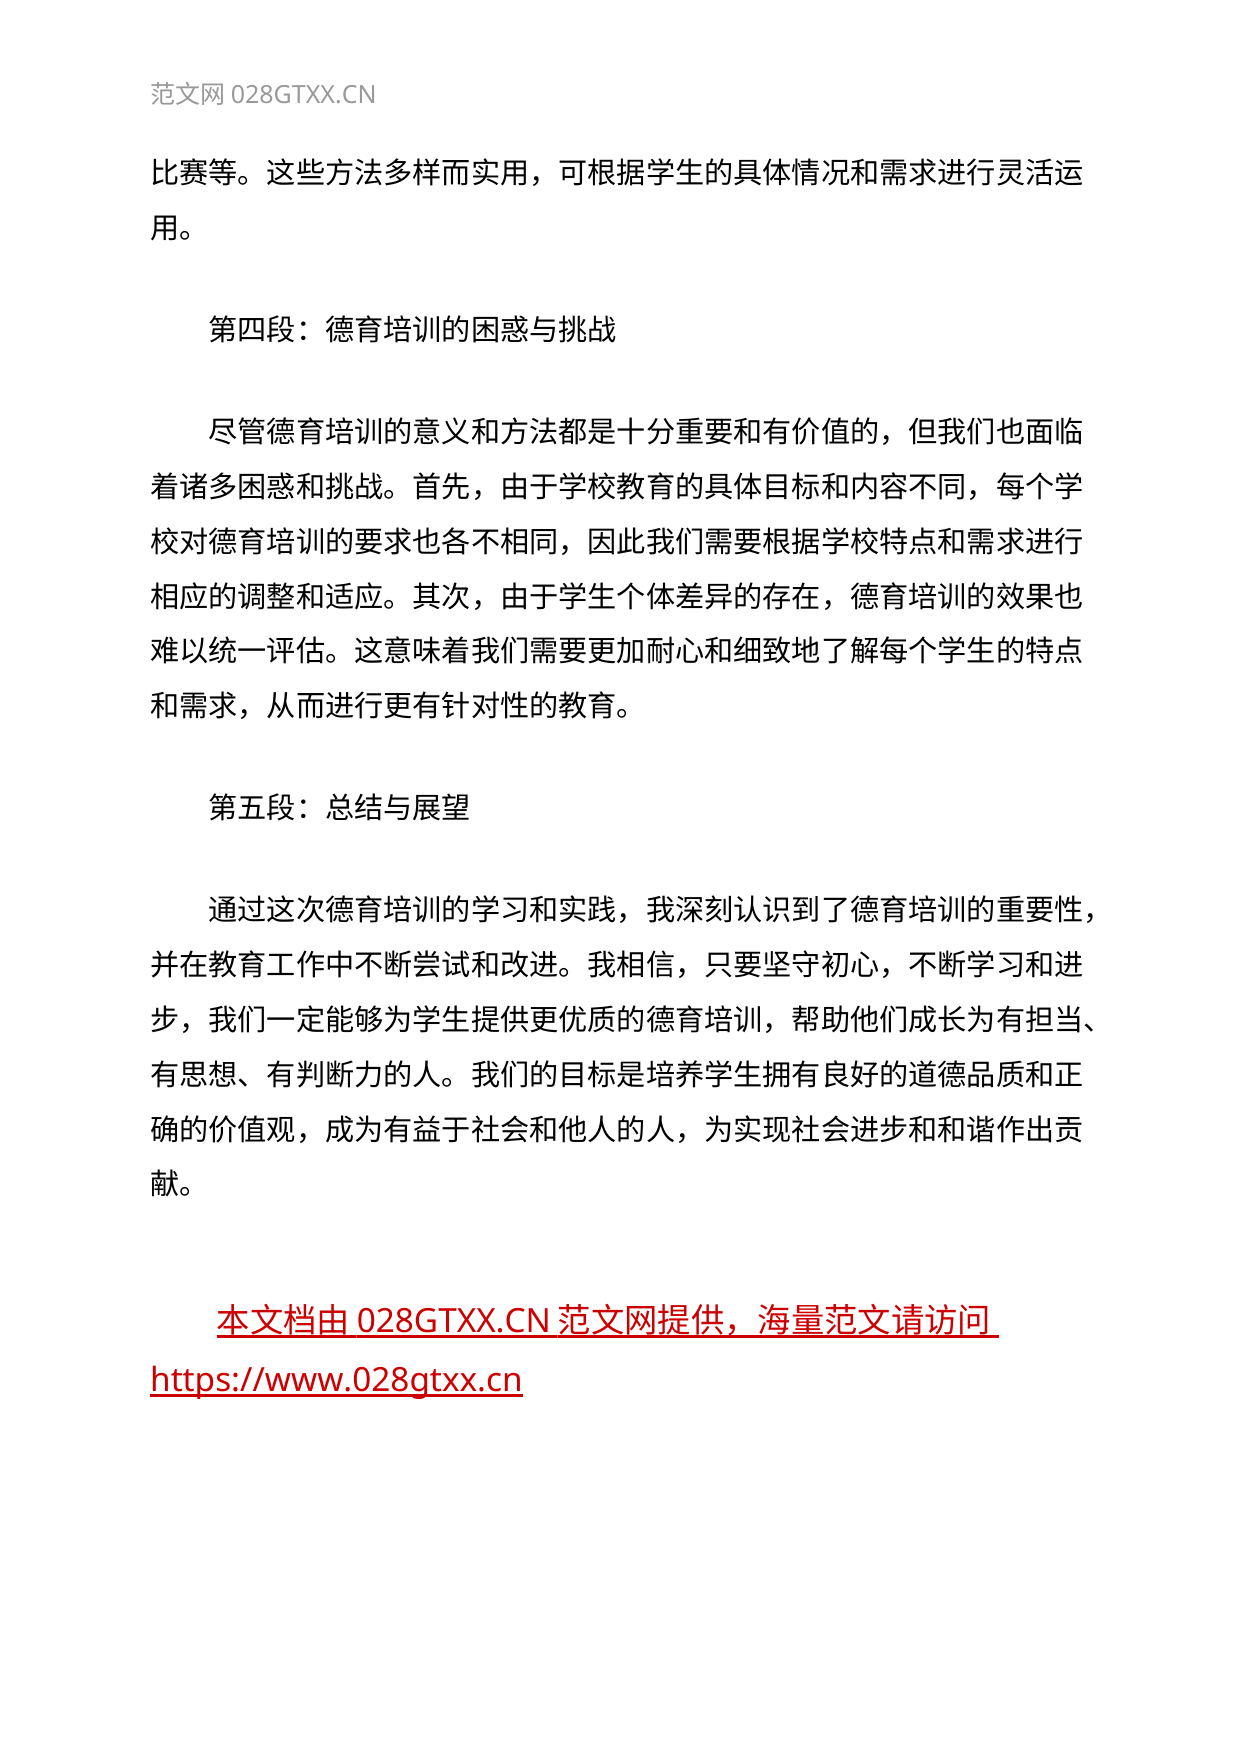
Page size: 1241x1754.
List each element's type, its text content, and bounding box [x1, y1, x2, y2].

text 第五段：总结与展望 [150, 785, 1090, 827]
text 通过这次德育培训的学习和实践，我深刻认识到了德育培训的重要性，并在教育工作中不断尝试和改进。我相信，只要坚守初心，不断学习和进步，我们一定能够为学生提供更优质的德育培训，帮助他们成长为有担当、有思想、有判断力的人。我们的目标是培养学生拥有良好的道德品质和正确的价值观，成为有益于社会和他人的人，为实现社会进步和和谐作出贡献。 [150, 886, 1090, 1203]
text 尽管德育培训的意义和方法都是十分重要和有价值的，但我们也面临着诸多困惑和挑战。首先，由于学校教育的具体目标和内容不同，每个学校对德育培训的要求也各不相同，因此我们需要根据学校特点和需求进行相应的调整和适应。其次，由于学生个体差异的存在，德育培训的效果也难以统一评估。这意味着我们需要更加耐心和细致地了解每个学生的特点和需求，从而进行更有针对性的教育。 [150, 408, 1090, 725]
text 本文档由028GTXX.CN范文网提供，海量范文请访问 https://www.028gtxx.cn [150, 1294, 1090, 1401]
text 第四段：德育培训的困惑与挑战 [150, 307, 1090, 349]
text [150, 150, 1090, 247]
